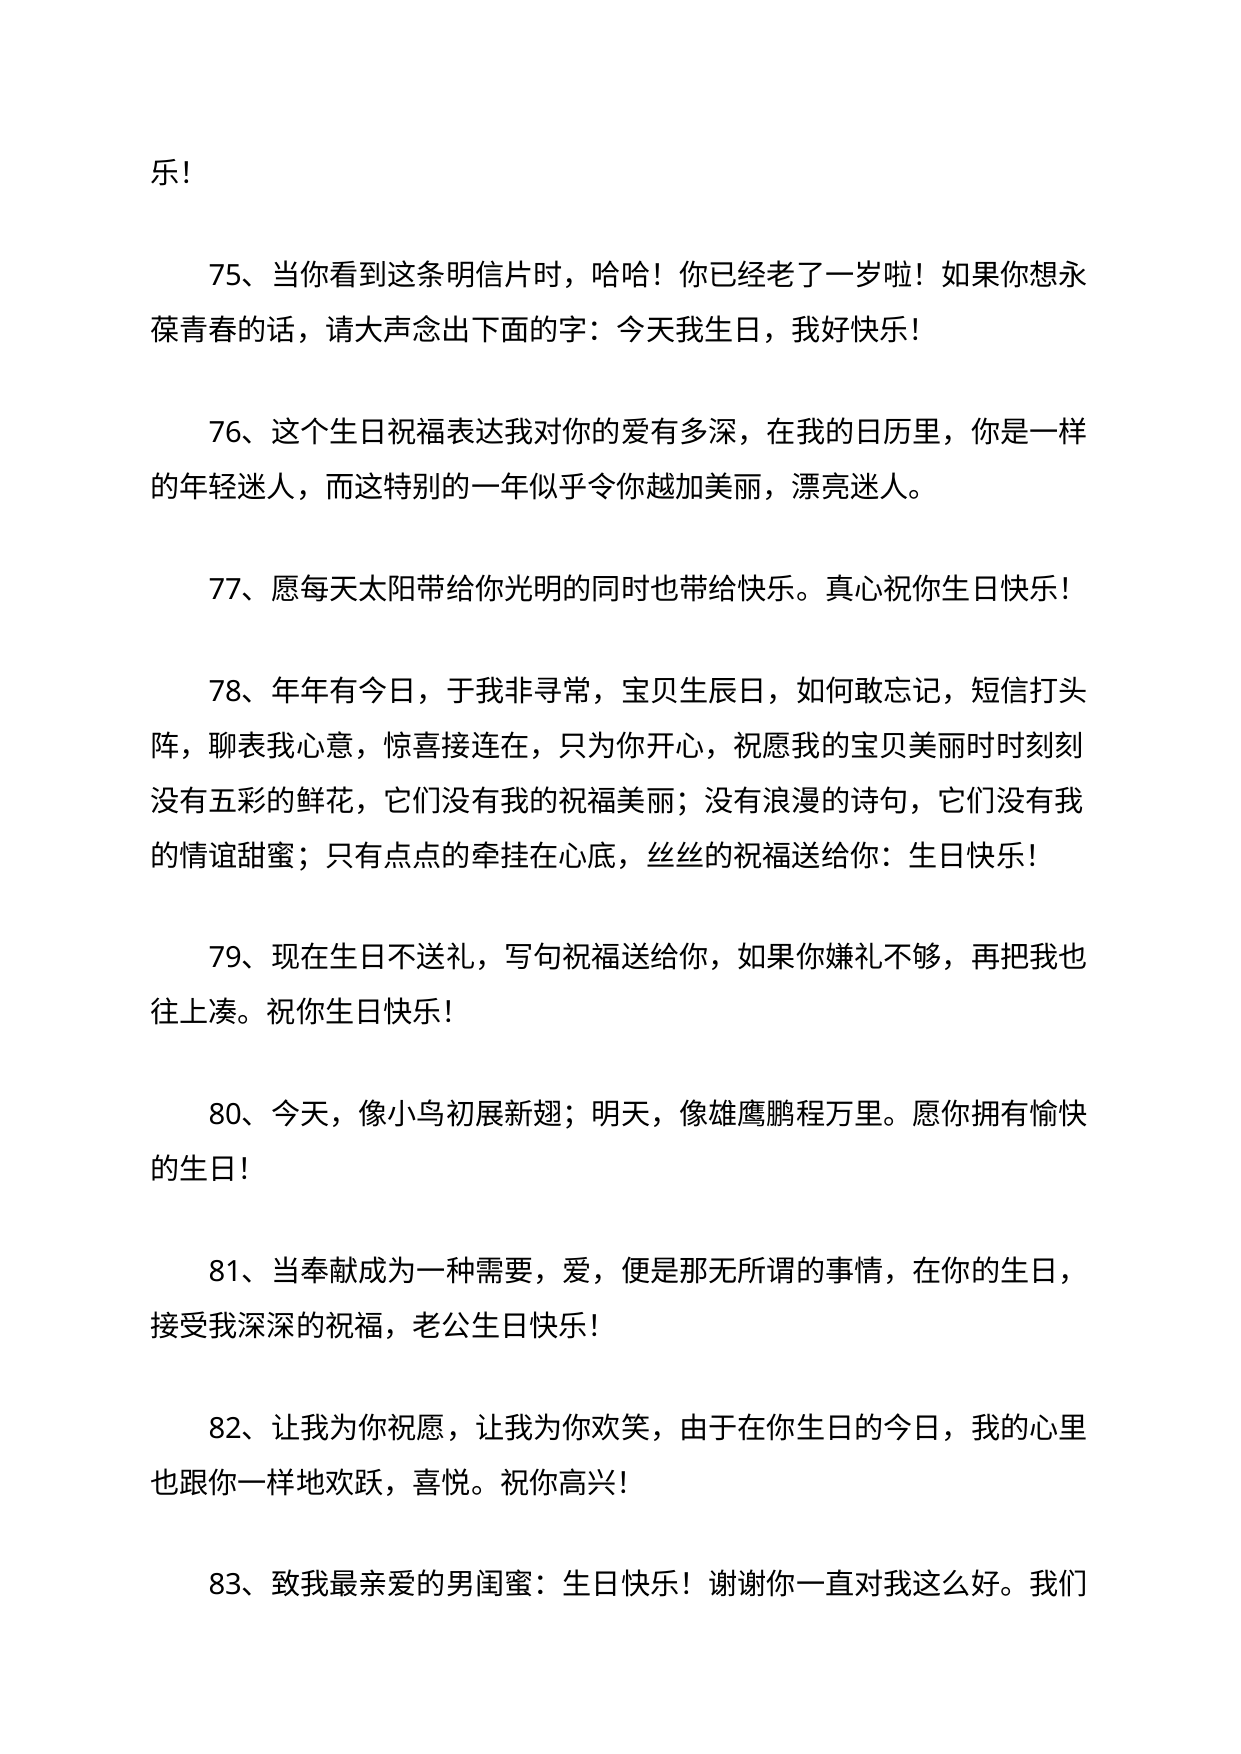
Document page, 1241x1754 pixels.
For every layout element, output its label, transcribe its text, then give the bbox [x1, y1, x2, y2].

text 82、让我为你祝愿，让我为你欢笑，由于在你生日的今日，我的心里也跟你一样地欢跃，喜悦。祝你高兴！ [150, 1404, 1090, 1501]
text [150, 1561, 1090, 1603]
text 76、这个生日祝福表达我对你的爱有多深，在我的日历里，你是一样的年轻迷人，而这特别的一年似乎令你越加美丽，漂亮迷人。 [150, 408, 1090, 506]
text 79、现在生日不送礼，写句祝福送给你，如果你嫌礼不够，再把我也往上凑。祝你生日快乐！ [150, 934, 1090, 1031]
text 75、当你看到这条明信片时，哈哈！你已经老了一岁啦！如果你想永葆青春的话，请大声念出下面的字：今天我生日，我好快乐！ [150, 252, 1090, 349]
text 81、当奉献成为一种需要，爱，便是那无所谓的事情，在你的生日，接受我深深的祝福，老公生日快乐！ [150, 1247, 1090, 1345]
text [150, 150, 1090, 192]
text 77、愿每天太阳带给你光明的同时也带给快乐。真心祝你生日快乐！ [150, 565, 1090, 608]
text 78、年年有今日，于我非寻常，宝贝生辰日，如何敢忘记，短信打头阵，聊表我心意，惊喜接连在，只为你开心，祝愿我的宝贝美丽时时刻刻没有五彩的鲜花，它们没有我的祝福美丽；没有浪漫的诗句，它们没有我的情谊甜蜜；只有点点的牵挂在心底，丝丝的祝福送给你：生日快乐！ [150, 667, 1090, 874]
text 80、今天，像小鸟初展新翅；明天，像雄鹰鹏程万里。愿你拥有愉快的生日！ [150, 1091, 1090, 1188]
